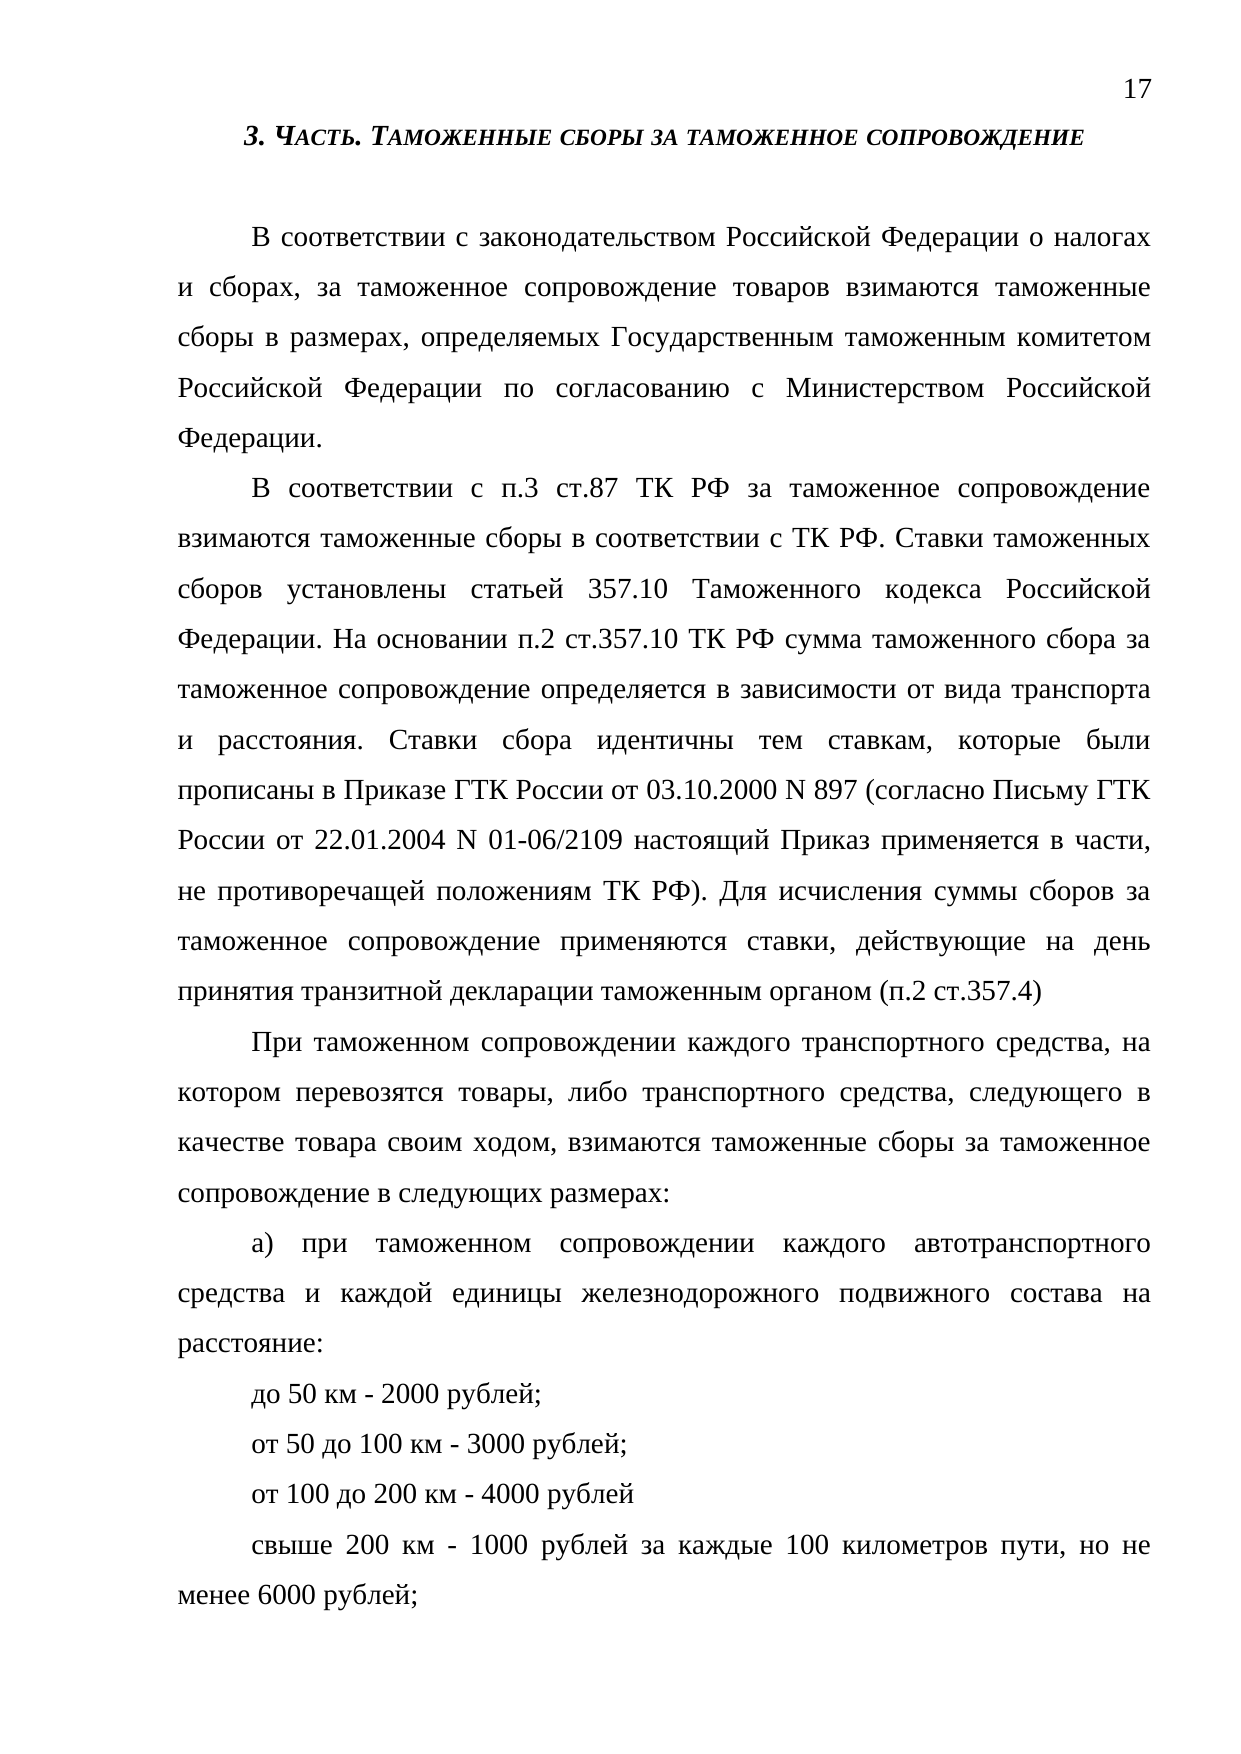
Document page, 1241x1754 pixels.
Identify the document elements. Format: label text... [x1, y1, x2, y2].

text В соответствии с п.3 ст.87 ТК РФ за таможенное сопровождение взимаются таможенные сборы в соответствии с ТК РФ. Ставки таможенных сборов установлены статьей 357.10 Таможенного кодекса Российской Федерации. На основании п.2 ст.357.10 ТК РФ сумма таможенного сбора за таможенное сопровождение определяется в зависимости от вида транспорта и расстояния. Ставки сбора идентичны тем ставкам, которые были прописаны в Приказе ГТК России от 03.10.2000 N 897 (согласно Письму ГТК России от 22.01.2004 N 01-06/2109 настоящий Приказ применяется в части, не противоречащей положениям ТК РФ). Для исчисления суммы сборов за таможенное сопровождение применяются ставки, действующие на день принятия транзитной декларации таможенным органом (п.2 ст.357.4) [177, 470, 1152, 1007]
text свыше 200 км - 1000 рублей за каждые 100 километров пути, но не менее 6000 рублей; [177, 1527, 1152, 1611]
text а) при таможенном сопровождении каждого автотранспортного средства и каждой единицы железнодорожного подвижного состава на расстояние: [177, 1225, 1152, 1359]
text В соответствии с законодательством Российской Федерации о налогах и сборах, за таможенное сопровождение товаров взимаются таможенные сборы в размерах, определяемых Государственным таможенным комитетом Российской Федерации по согласованию с Министерством Российской Федерации. [177, 219, 1152, 453]
subtitle 3. Часть. Таможенные сборы за таможенное сопровождение [177, 118, 1152, 152]
text до 50 км - 2000 рублей; [177, 1376, 1152, 1409]
text от 50 до 100 км - 3000 рублей; [177, 1426, 1152, 1460]
text от 100 до 200 км - 4000 рублей [177, 1477, 1152, 1510]
text При таможенном сопровождении каждого транспортного средства, на котором перевозятся товары, либо транспортного средства, следующего в качестве товapa своим ходом, взимаются таможенные сборы за таможенное сопровождение в следующих размерах: [177, 1024, 1152, 1208]
